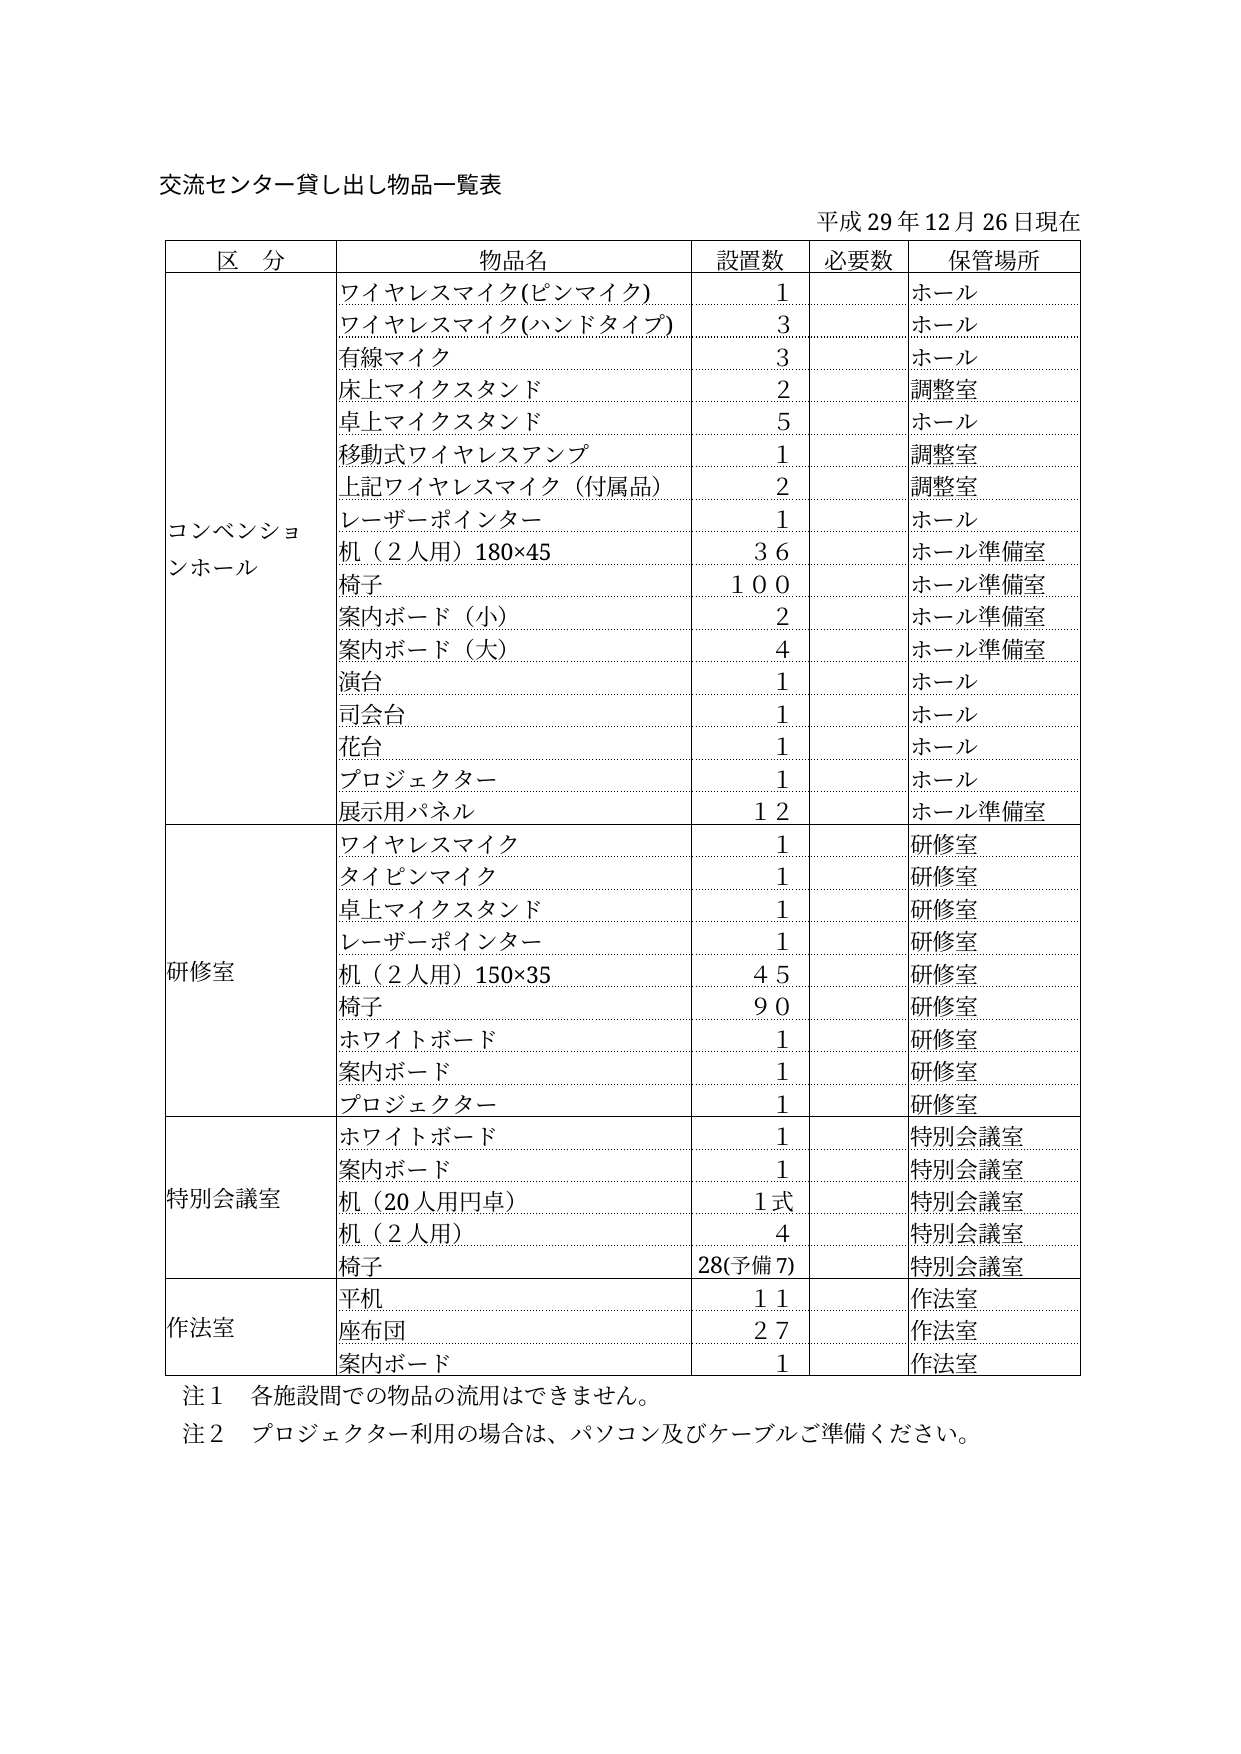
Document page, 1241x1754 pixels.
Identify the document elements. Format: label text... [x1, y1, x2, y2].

table_cell ３ [692, 304, 809, 336]
table_cell [810, 661, 908, 693]
table_cell コンベンショ ンホール [166, 273, 336, 823]
table_cell １ [692, 499, 809, 531]
table_cell [810, 434, 908, 466]
table_cell １ [692, 1051, 809, 1083]
table_cell 案内ボード [337, 1149, 691, 1181]
table_cell 案内ボード（小） [337, 596, 691, 628]
table_cell １ [692, 694, 809, 726]
table_cell ホール [909, 759, 1080, 791]
table_cell 作法室 [166, 1279, 336, 1375]
table_cell 研修室 [909, 954, 1080, 986]
table_cell 演台 [337, 661, 691, 693]
table_cell [810, 466, 908, 498]
table_cell ９０ [692, 986, 809, 1018]
table_cell ホール [909, 694, 1080, 726]
table_cell 調整室 [909, 369, 1080, 401]
table_cell ホワイトボード [337, 1117, 691, 1148]
table_cell [810, 564, 908, 596]
table_cell レーザーポインター [337, 921, 691, 953]
table_cell ホール [909, 401, 1080, 433]
table_cell プロジェクター [337, 1084, 691, 1116]
text 注２ プロジェクター利用の場合は、パソコン及びケーブルご準備ください。 [182, 1413, 1081, 1451]
text 平成29年12月26日現在 [159, 202, 1081, 239]
table_cell 研修室 [909, 825, 1080, 856]
table_cell １ [692, 726, 809, 758]
table_cell [810, 889, 908, 921]
table_cell 座布団 [337, 1310, 691, 1342]
table_cell 椅子 [337, 986, 691, 1018]
table_cell ４ [692, 1213, 809, 1245]
table_cell １ [692, 1117, 809, 1148]
table_cell [810, 825, 908, 856]
text 注１ 各施設間での物品の流用はできません。 [182, 1376, 1081, 1413]
table_cell ワイヤレスマイク [337, 825, 691, 856]
table_cell １式 [692, 1181, 809, 1213]
table_cell 特別会議室 [909, 1213, 1080, 1245]
table_cell 研修室 [909, 889, 1080, 921]
table_cell １００ [692, 564, 809, 596]
table_cell ホワイトボード [337, 1019, 691, 1051]
table_cell ホール準備室 [909, 531, 1080, 563]
table_cell 花台 [337, 726, 691, 758]
table_cell １ [692, 759, 809, 791]
table_cell 特別会議室 [909, 1245, 1080, 1278]
table_cell ２７ [692, 1310, 809, 1342]
table_cell 案内ボード [337, 1051, 691, 1083]
table_cell 机（20人用円卓） [337, 1181, 691, 1213]
table_cell ４５ [692, 954, 809, 986]
table_cell １ [692, 273, 809, 304]
table_cell [810, 1245, 908, 1278]
table_cell 研修室 [909, 1019, 1080, 1051]
table_cell [810, 726, 908, 758]
table_cell 展示用パネル [337, 791, 691, 823]
table_cell ２ [692, 369, 809, 401]
table_cell ２ [692, 466, 809, 498]
table_cell ３６ [692, 531, 809, 563]
table_header 必要数 [810, 241, 908, 272]
table_cell 研修室 [909, 856, 1080, 888]
table_cell １ [692, 434, 809, 466]
table_cell 特別会議室 [909, 1149, 1080, 1181]
table_cell [810, 1181, 908, 1213]
table_cell [810, 1019, 908, 1051]
table_cell 卓上マイクスタンド [337, 401, 691, 433]
table_cell [810, 856, 908, 888]
table_cell 椅子 [337, 564, 691, 596]
table_cell 特別会議室 [909, 1117, 1080, 1148]
table_cell 特別会議室 [166, 1117, 336, 1278]
table_cell 研修室 [909, 1051, 1080, 1083]
table_cell [810, 629, 908, 661]
table_cell 研修室 [909, 1084, 1080, 1116]
table_cell [810, 596, 908, 628]
table_cell 作法室 [909, 1279, 1080, 1310]
table_cell １ [692, 921, 809, 953]
table_cell [810, 336, 908, 369]
table_header 保管場所 [909, 241, 1080, 272]
table_cell 調整室 [909, 434, 1080, 466]
table_cell [810, 986, 908, 1018]
table_cell 椅子 [337, 1245, 691, 1278]
table_cell １ [692, 661, 809, 693]
table_cell ホール準備室 [909, 791, 1080, 823]
table_cell タイピンマイク [337, 856, 691, 888]
table_cell １ [692, 889, 809, 921]
table_cell プロジェクター [337, 759, 691, 791]
table_cell ホール準備室 [909, 596, 1080, 628]
table_header 区 分 [166, 241, 336, 272]
table_cell 机（２人用） [337, 1213, 691, 1245]
table_cell ホール [909, 661, 1080, 693]
table_cell [810, 499, 908, 531]
table_header 設置数 [692, 241, 809, 272]
table_cell [810, 1279, 908, 1310]
table_cell 作法室 [909, 1343, 1080, 1375]
table_cell ホール [909, 726, 1080, 758]
table_cell １ [692, 856, 809, 888]
table_cell [810, 273, 908, 304]
table_cell 司会台 [337, 694, 691, 726]
table_cell [810, 1213, 908, 1245]
table_cell 研修室 [909, 986, 1080, 1018]
table_cell [810, 954, 908, 986]
table_cell 机（２人用）150×35 [337, 954, 691, 986]
table_cell ワイヤレスマイク(ピンマイク) [337, 273, 691, 304]
table_cell １２ [692, 791, 809, 823]
table_cell ２ [692, 596, 809, 628]
table_cell ホール [909, 336, 1080, 369]
table_cell 調整室 [909, 466, 1080, 498]
table_cell ５ [692, 401, 809, 433]
table_cell ワイヤレスマイク(ハンドタイプ) [337, 304, 691, 336]
text 交流センター貸し出し物品一覧表 [159, 164, 1081, 202]
table_cell ４ [692, 629, 809, 661]
table_cell 机（２人用）180×45 [337, 531, 691, 563]
table_cell レーザーポインター [337, 499, 691, 531]
table_cell ホール [909, 499, 1080, 531]
table_cell 移動式ワイヤレスアンプ [337, 434, 691, 466]
table_cell 有線マイク [337, 336, 691, 369]
table_cell [810, 1117, 908, 1148]
table_cell 特別会議室 [909, 1181, 1080, 1213]
table_cell [810, 1051, 908, 1083]
table_cell [810, 531, 908, 563]
table_cell [810, 1310, 908, 1342]
table_cell 床上マイクスタンド [337, 369, 691, 401]
table_cell [810, 304, 908, 336]
table_cell 案内ボード（大） [337, 629, 691, 661]
table_cell [810, 369, 908, 401]
table_cell [810, 401, 908, 433]
table_cell [810, 791, 908, 823]
table_cell １ [692, 1019, 809, 1051]
table_cell １ [692, 825, 809, 856]
table_cell 28(予備7) ) [692, 1245, 809, 1278]
table_cell 研修室 [909, 921, 1080, 953]
table_cell 上記ワイヤレスマイク（付属品） [337, 466, 691, 498]
table_cell [810, 1343, 908, 1375]
table_cell [810, 759, 908, 791]
table_cell ３ [692, 336, 809, 369]
table_header 物品名 [337, 241, 691, 272]
table_cell １ [692, 1149, 809, 1181]
table_cell ホール [909, 273, 1080, 304]
table_cell 卓上マイクスタンド [337, 889, 691, 921]
table_cell １ [692, 1343, 809, 1375]
table_cell ホール準備室 [909, 629, 1080, 661]
table_cell 作法室 [909, 1310, 1080, 1342]
table_cell [810, 1084, 908, 1116]
table_cell [810, 1149, 908, 1181]
table_cell ホール準備室 [909, 564, 1080, 596]
table_cell 案内ボード [337, 1343, 691, 1375]
table_cell ホール [909, 304, 1080, 336]
table_cell １１ [692, 1279, 809, 1310]
table_cell １ [692, 1084, 809, 1116]
table_cell [810, 694, 908, 726]
table_cell 平机 [337, 1279, 691, 1310]
table_cell [810, 921, 908, 953]
table_cell 研修室 [166, 825, 336, 1116]
